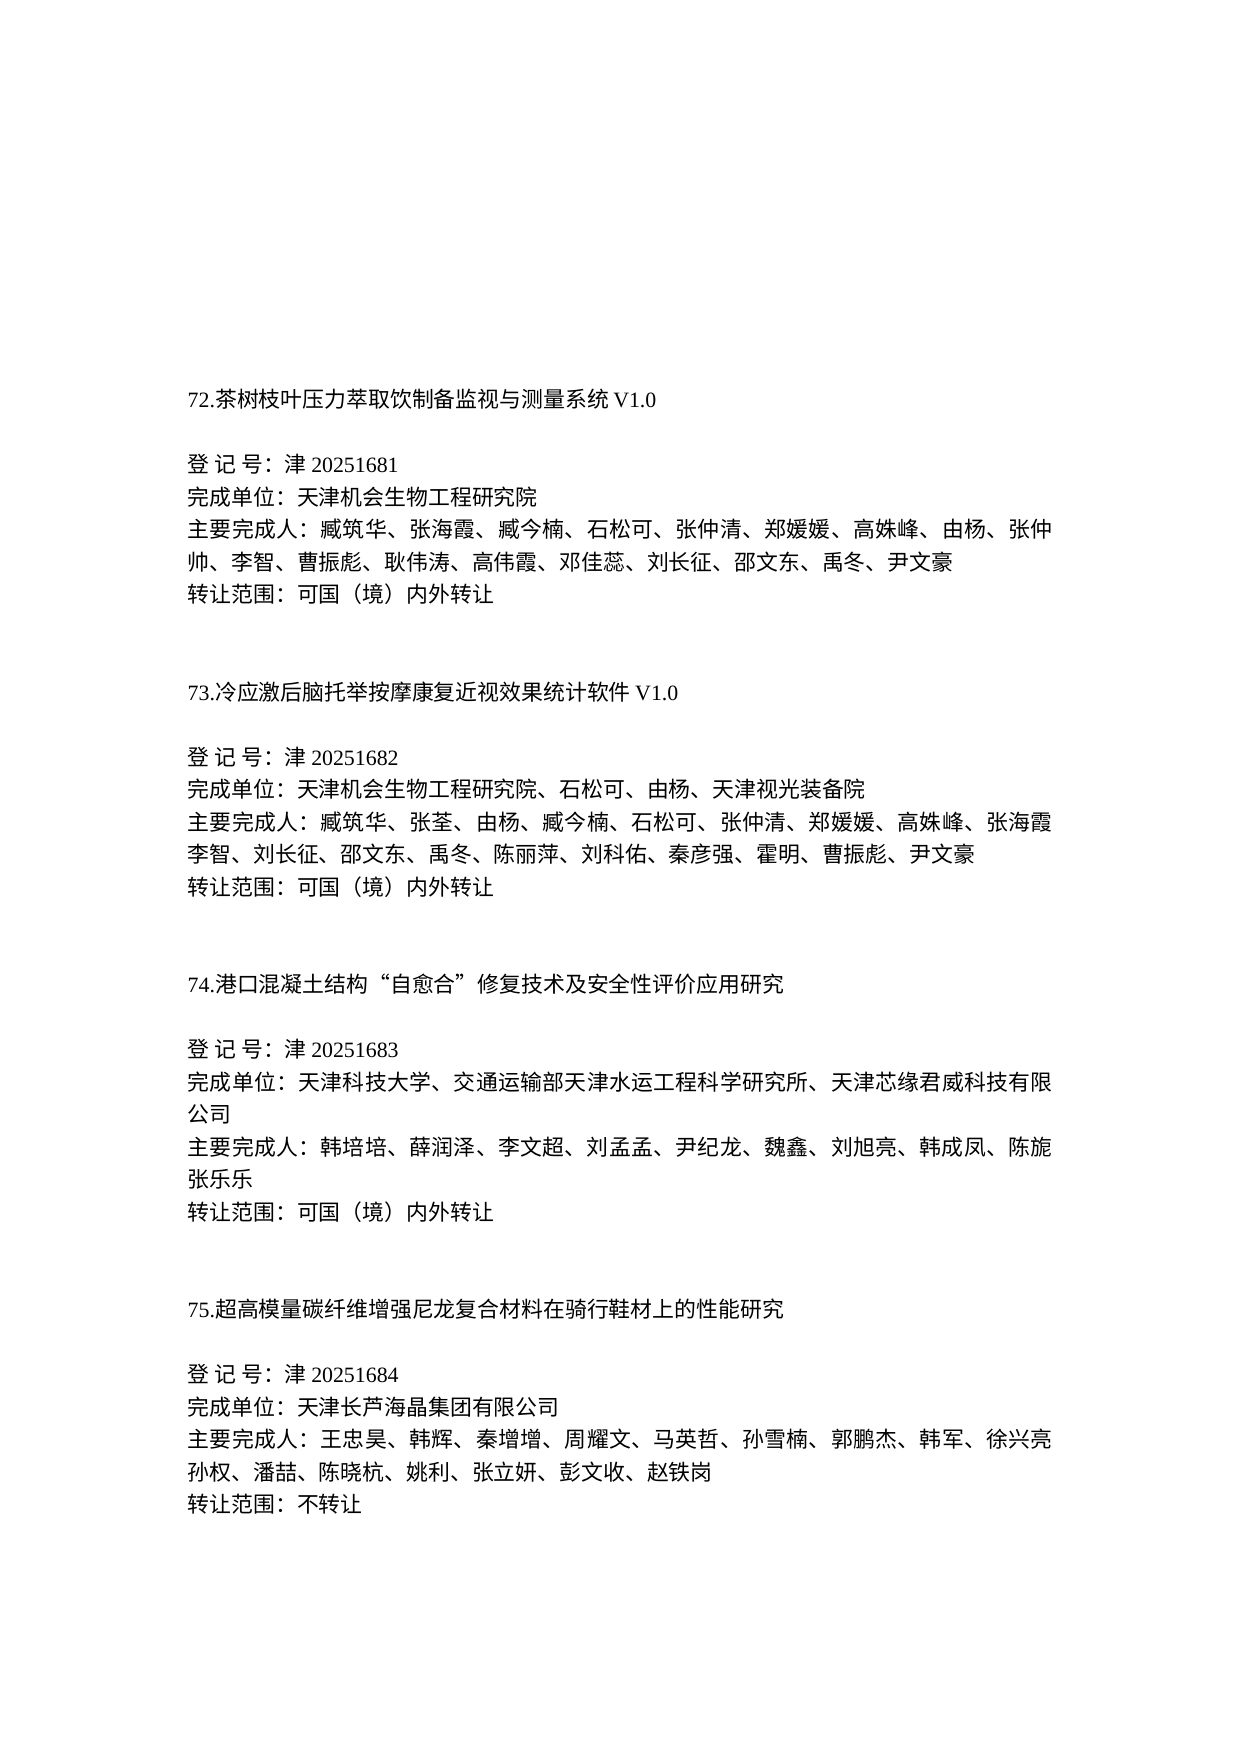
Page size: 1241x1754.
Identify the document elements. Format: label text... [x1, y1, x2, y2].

text 主要完成人：臧筑华、张海霞、臧今楠、石松可、张仲清、郑媛媛、高姝峰、由杨、张仲帅、李智、曹振彪、耿伟涛、高伟霞、邓佳蕊、刘长征、邵文东、禹冬、尹文豪 [187, 512, 1053, 577]
text 主要完成人：臧筑华、张荃、由杨、臧今楠、石松可、张仲清、郑媛媛、高姝峰、张海霞、李智、刘长征、邵文东、禹冬、陈丽萍、刘科佑、秦彦强、霍明、曹振彪、尹文豪 [187, 804, 1053, 869]
text 转让范围：可国（境）内外转让 [187, 577, 1053, 609]
text 75.超高模量碳纤维增强尼龙复合材料在骑行鞋材上的性能研究 [187, 1292, 1053, 1324]
text 主要完成人：韩培培、薛润泽、李文超、刘孟孟、尹纪龙、魏鑫、刘旭亮、韩成凤、陈旎、张乐乐 [187, 1129, 1053, 1194]
text 转让范围：可国（境）内外转让 [187, 1194, 1053, 1227]
text 完成单位：天津机会生物工程研究院、石松可、由杨、天津视光装备院 [187, 772, 1053, 804]
text 73.冷应激后脑托举按摩康复近视效果统计软件V1.0 [187, 674, 1053, 707]
text 登 记 号：津20251681 [187, 447, 1053, 479]
text 72.茶树枝叶压力萃取饮制备监视与测量系统V1.0 [187, 382, 1053, 414]
text 主要完成人：王忠昊、韩辉、秦增增、周耀文、马英哲、孙雪楠、郭鹏杰、韩军、徐兴亮、孙权、潘喆、陈晓杭、姚利、张立妍、彭文收、赵铁岗 [187, 1422, 1053, 1487]
text 转让范围：不转让 [187, 1487, 1053, 1519]
text 登 记 号：津20251682 [187, 739, 1053, 772]
text 完成单位：天津科技大学、交通运输部天津水运工程科学研究所、天津芯缘君威科技有限公司 [187, 1064, 1053, 1129]
text 74.港口混凝土结构“自愈合”修复技术及安全性评价应用研究 [187, 967, 1053, 999]
text 登 记 号：津20251684 [187, 1357, 1053, 1389]
text 登 记 号：津20251683 [187, 1032, 1053, 1064]
text 完成单位：天津长芦海晶集团有限公司 [187, 1389, 1053, 1422]
text 完成单位：天津机会生物工程研究院 [187, 479, 1053, 512]
text 转让范围：可国（境）内外转让 [187, 869, 1053, 902]
